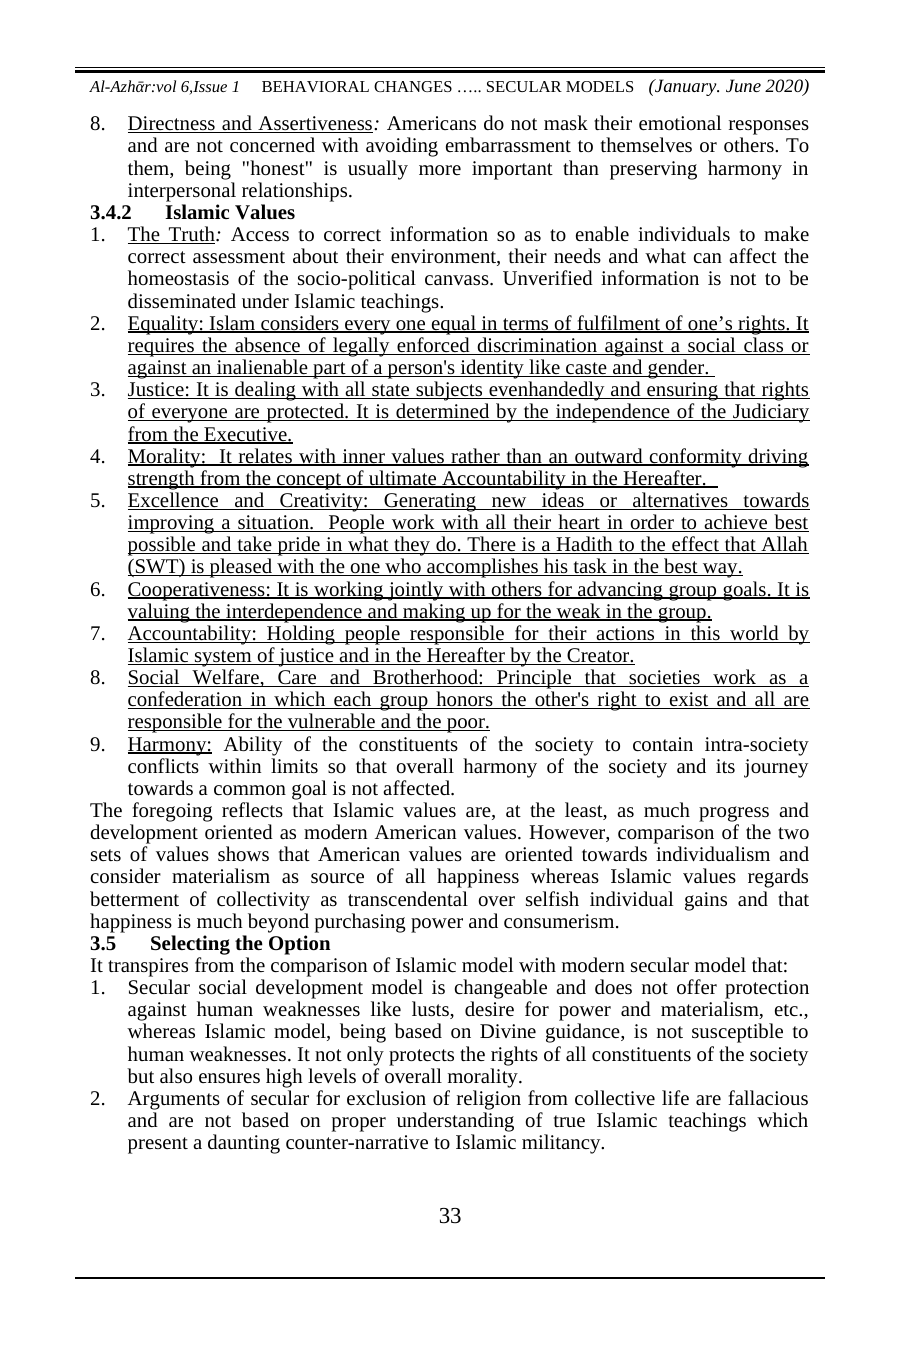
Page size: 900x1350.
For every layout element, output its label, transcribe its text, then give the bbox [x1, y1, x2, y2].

subtitle Selecting the Option [90, 933, 810, 955]
list Accountability: Holding people responsible for their actions in this world by Islamic system of justice and in the Hereafter by the Creator. [90, 623, 810, 667]
list Directness and Assertiveness: Americans do not mask their emotional responses and are not concerned with avoiding embarrassment to themselves or others. To them, being "honest" is usually more important than preserving harmony in interpersonal relationships. [90, 113, 810, 202]
list Equality: Islam considers every one equal in terms of fulfilment of one’s rights. It requires the absence of legally enforced discrimination against a social class or against an inalienable part of a person's identity like caste and gender. [90, 313, 810, 379]
list Secular social development model is changeable and does not offer protection against human weaknesses like lusts, desire for power and materialism, etc., whereas Islamic model, being based on Divine guidance, is not susceptible to human weaknesses. It not only protects the rights of all constituents of the society but also ensures high levels of overall morality. [90, 977, 810, 1088]
list Morality: It relates with inner values rather than an outward conformity driving strength from the concept of ultimate Accountability in the Hereafter. [90, 446, 810, 490]
list The Truth: Access to correct information so as to enable individuals to make correct assessment about their environment, their needs and what can affect the homeostasis of the socio-political canvass. Unverified information is not to be disseminated under Islamic teachings. [90, 224, 810, 313]
list Harmony: Ability of the constituents of the society to contain intra-society conflicts within limits so that overall harmony of the society and its journey towards a common goal is not affected. [90, 733, 810, 800]
subtitle Islamic Values [90, 202, 810, 224]
text It transpires from the comparison of Islamic model with modern secular model that: [90, 955, 810, 977]
list Justice: It is dealing with all state subjects evenhandedly and ensuring that rights of everyone are protected. It is determined by the independence of the Judiciary from the Executive. [90, 379, 810, 446]
list Excellence and Creativity: Generating new ideas or alternatives towards improving a situation. People work with all their heart in order to achieve best possible and take pride in what they do. There is a Hadith to the effect that Allah (SWT) is pleased with the one who accomplishes his task in the best way. [90, 490, 810, 578]
list Social Welfare, Care and Brotherhood: Principle that societies work as a confederation in which each group honors the other's right to exist and all are responsible for the vulnerable and the poor. [90, 667, 810, 733]
list Cooperativeness: It is working jointly with others for advancing group goals. It is valuing the interdependence and making up for the weak in the group. [90, 578, 810, 623]
text The foregoing reflects that Islamic values are, at the least, as much progress and development oriented as modern American values. However, comparison of the two sets of values shows that American values are oriented towards individualism and consider materialism as source of all happiness whereas Islamic values regards betterment of collectivity as transcendental over selfish individual gains and that happiness is much beyond purchasing power and consumerism. [90, 800, 810, 933]
list Arguments of secular for exclusion of religion from collective life are fallacious and are not based on proper understanding of true Islamic teachings which present a daunting counter-narrative to Islamic militancy. [90, 1088, 810, 1154]
